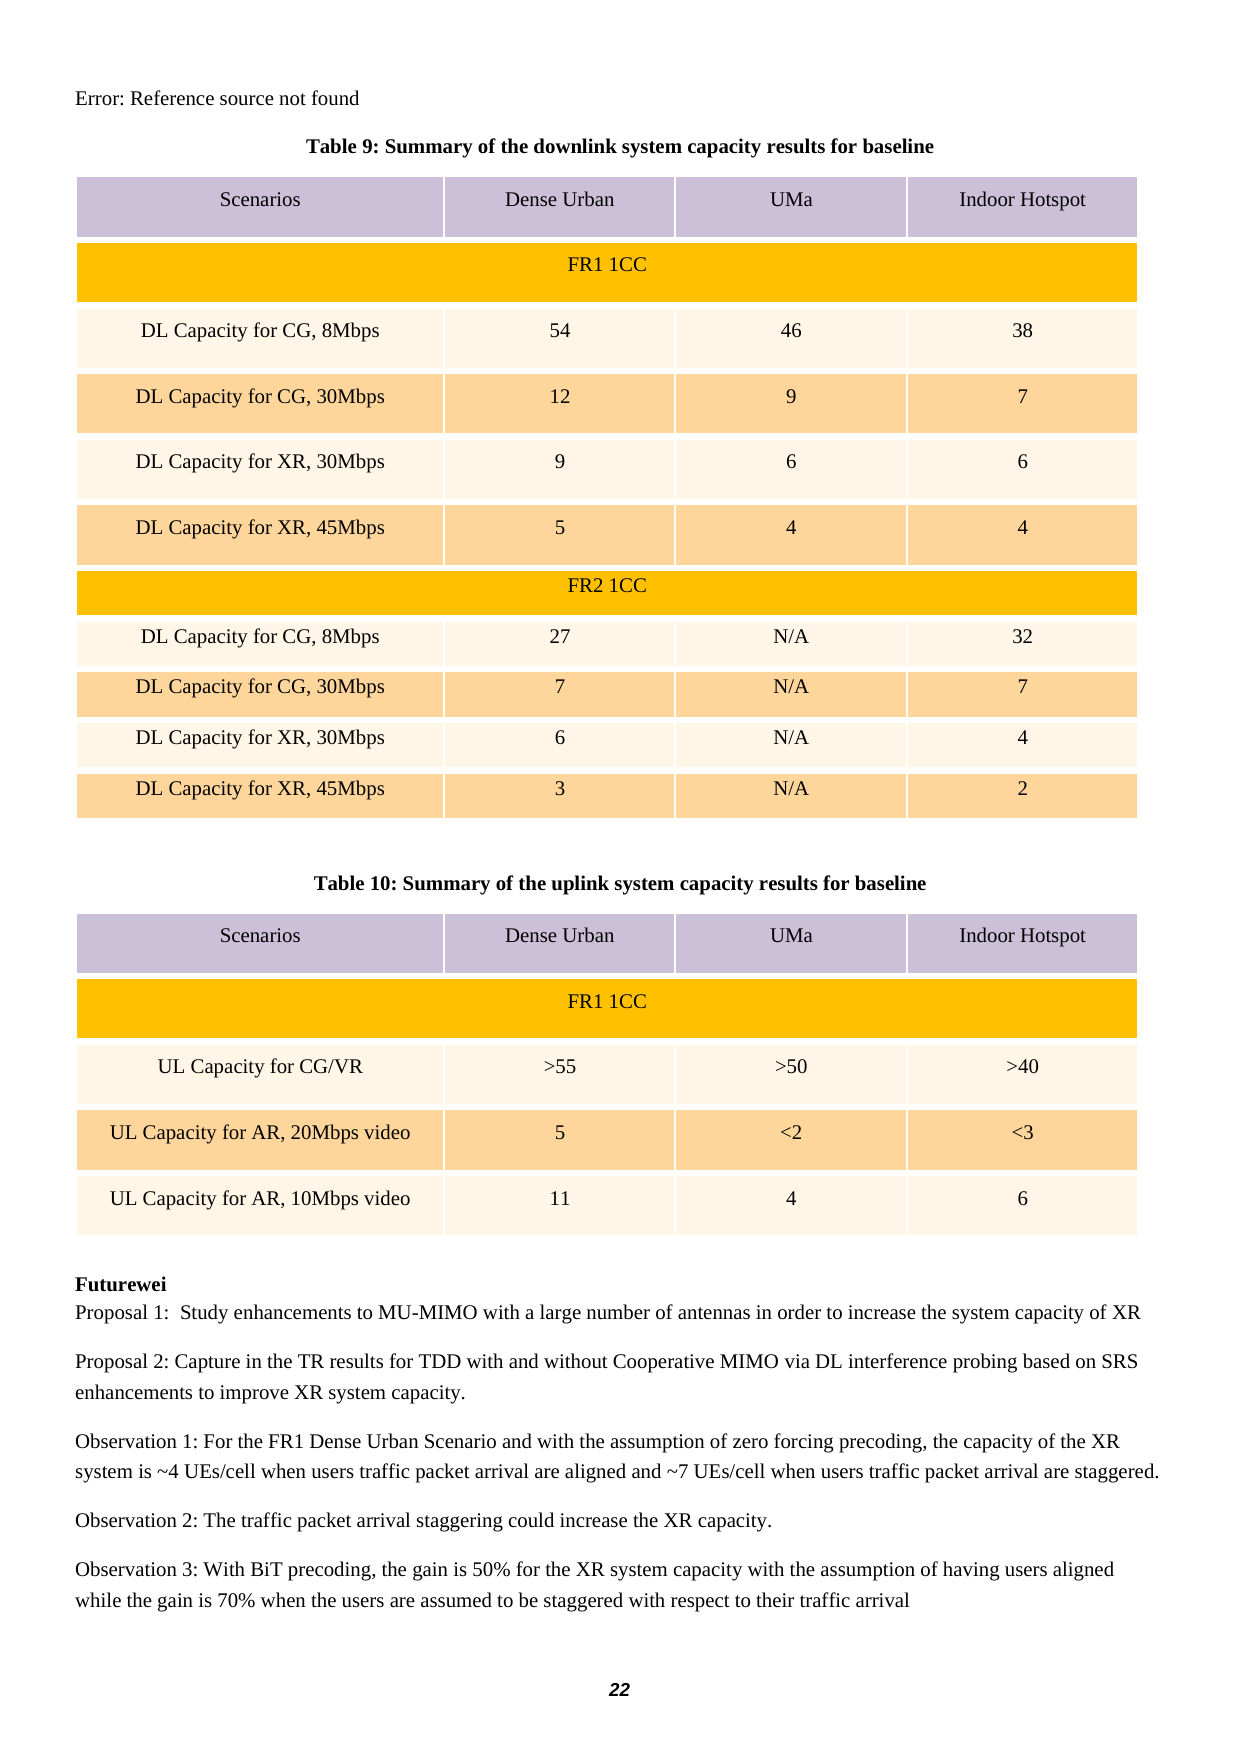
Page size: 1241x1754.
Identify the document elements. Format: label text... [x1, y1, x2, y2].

table_cell 7 [445, 672, 674, 717]
table_header Dense Urban [445, 914, 674, 973]
table_header Indoor Hotspot [908, 177, 1137, 237]
text Observation 3: With BiT precoding, the gain is 50% for the XR system capacity with the assumption of having users aligned while the gain is 70% when the users are assumed to be staggered with respect to their traffic arrival [75, 1555, 1165, 1614]
table_cell DL Capacity for XR, 45Mbps [77, 774, 443, 818]
table_cell 11 [445, 1176, 674, 1235]
table_cell FR2 1CC [77, 571, 1137, 615]
text Observation 2: The traffic packet arrival staggering could increase the XR capacity. [75, 1506, 1165, 1534]
table_cell 5 [445, 1110, 674, 1170]
table_cell 6 [676, 440, 906, 499]
table_cell 4 [676, 505, 906, 565]
table_header Scenarios [77, 177, 443, 237]
table_cell >50 [676, 1045, 906, 1104]
table_cell 2 [908, 774, 1137, 818]
table_cell UL Capacity for AR, 10Mbps video [77, 1176, 443, 1235]
table_cell DL Capacity for XR, 30Mbps [77, 440, 443, 499]
table_cell 9 [676, 374, 906, 433]
table_cell 32 [908, 622, 1137, 666]
table_cell DL Capacity for XR, 45Mbps [77, 505, 443, 565]
table_cell 38 [908, 309, 1137, 368]
table_cell 6 [908, 1176, 1137, 1235]
table_cell 7 [908, 672, 1137, 717]
table_cell FR1 1CC [77, 979, 1137, 1038]
table_cell UL Capacity for CG/VR [77, 1045, 443, 1104]
table_cell N/A [676, 622, 906, 666]
table_cell >55 [445, 1045, 674, 1104]
text Proposal 1: Study enhancements to MU-MIMO with a large number of antennas in order to increase the system capacity of XR [75, 1298, 1165, 1327]
table_cell 4 [908, 505, 1137, 565]
table_cell 6 [445, 723, 674, 767]
table_cell 54 [445, 309, 674, 368]
table_header Dense Urban [445, 177, 674, 237]
table_cell N/A [676, 774, 906, 818]
table_header Scenarios [77, 914, 443, 973]
table_cell 6 [908, 440, 1137, 499]
text Observation 1: For the FR1 Dense Urban Scenario and with the assumption of zero forcing precoding, the capacity of the XR system is ~4 UEs/cell when users traffic packet arrival are aligned and ~7 UEs/cell when users traffic packet arrival are staggered. [75, 1427, 1165, 1486]
table_cell <2 [676, 1110, 906, 1170]
table_cell 12 [445, 374, 674, 433]
table_cell DL Capacity for CG, 8Mbps [77, 309, 443, 368]
table_cell 27 [445, 622, 674, 666]
table_cell 7 [908, 374, 1137, 433]
table_cell N/A [676, 723, 906, 767]
text Proposal 2: Capture in the TR results for TDD with and without Cooperative MIMO via DL interference probing based on SRS enhancements to improve XR system capacity. [75, 1347, 1165, 1406]
table_cell DL Capacity for XR, 30Mbps [77, 723, 443, 767]
table_cell 9 [445, 440, 674, 499]
table_cell UL Capacity for AR, 20Mbps video [77, 1110, 443, 1170]
table_cell 5 [445, 505, 674, 565]
table_cell DL Capacity for CG, 30Mbps [77, 672, 443, 717]
table_cell 4 [908, 723, 1137, 767]
table_cell N/A [676, 672, 906, 717]
table_header UMa [676, 914, 906, 973]
table_cell 4 [676, 1176, 906, 1235]
table_header Indoor Hotspot [908, 914, 1137, 973]
table_header UMa [676, 177, 906, 237]
table_cell FR1 1CC [77, 243, 1137, 302]
table_cell DL Capacity for CG, 30Mbps [77, 374, 443, 433]
table_cell DL Capacity for CG, 8Mbps [77, 622, 443, 666]
table_cell 46 [676, 309, 906, 368]
table_cell <3 [908, 1110, 1137, 1170]
table_cell >40 [908, 1045, 1137, 1104]
text Futurewei [75, 1270, 1165, 1298]
table_cell 3 [445, 774, 674, 818]
